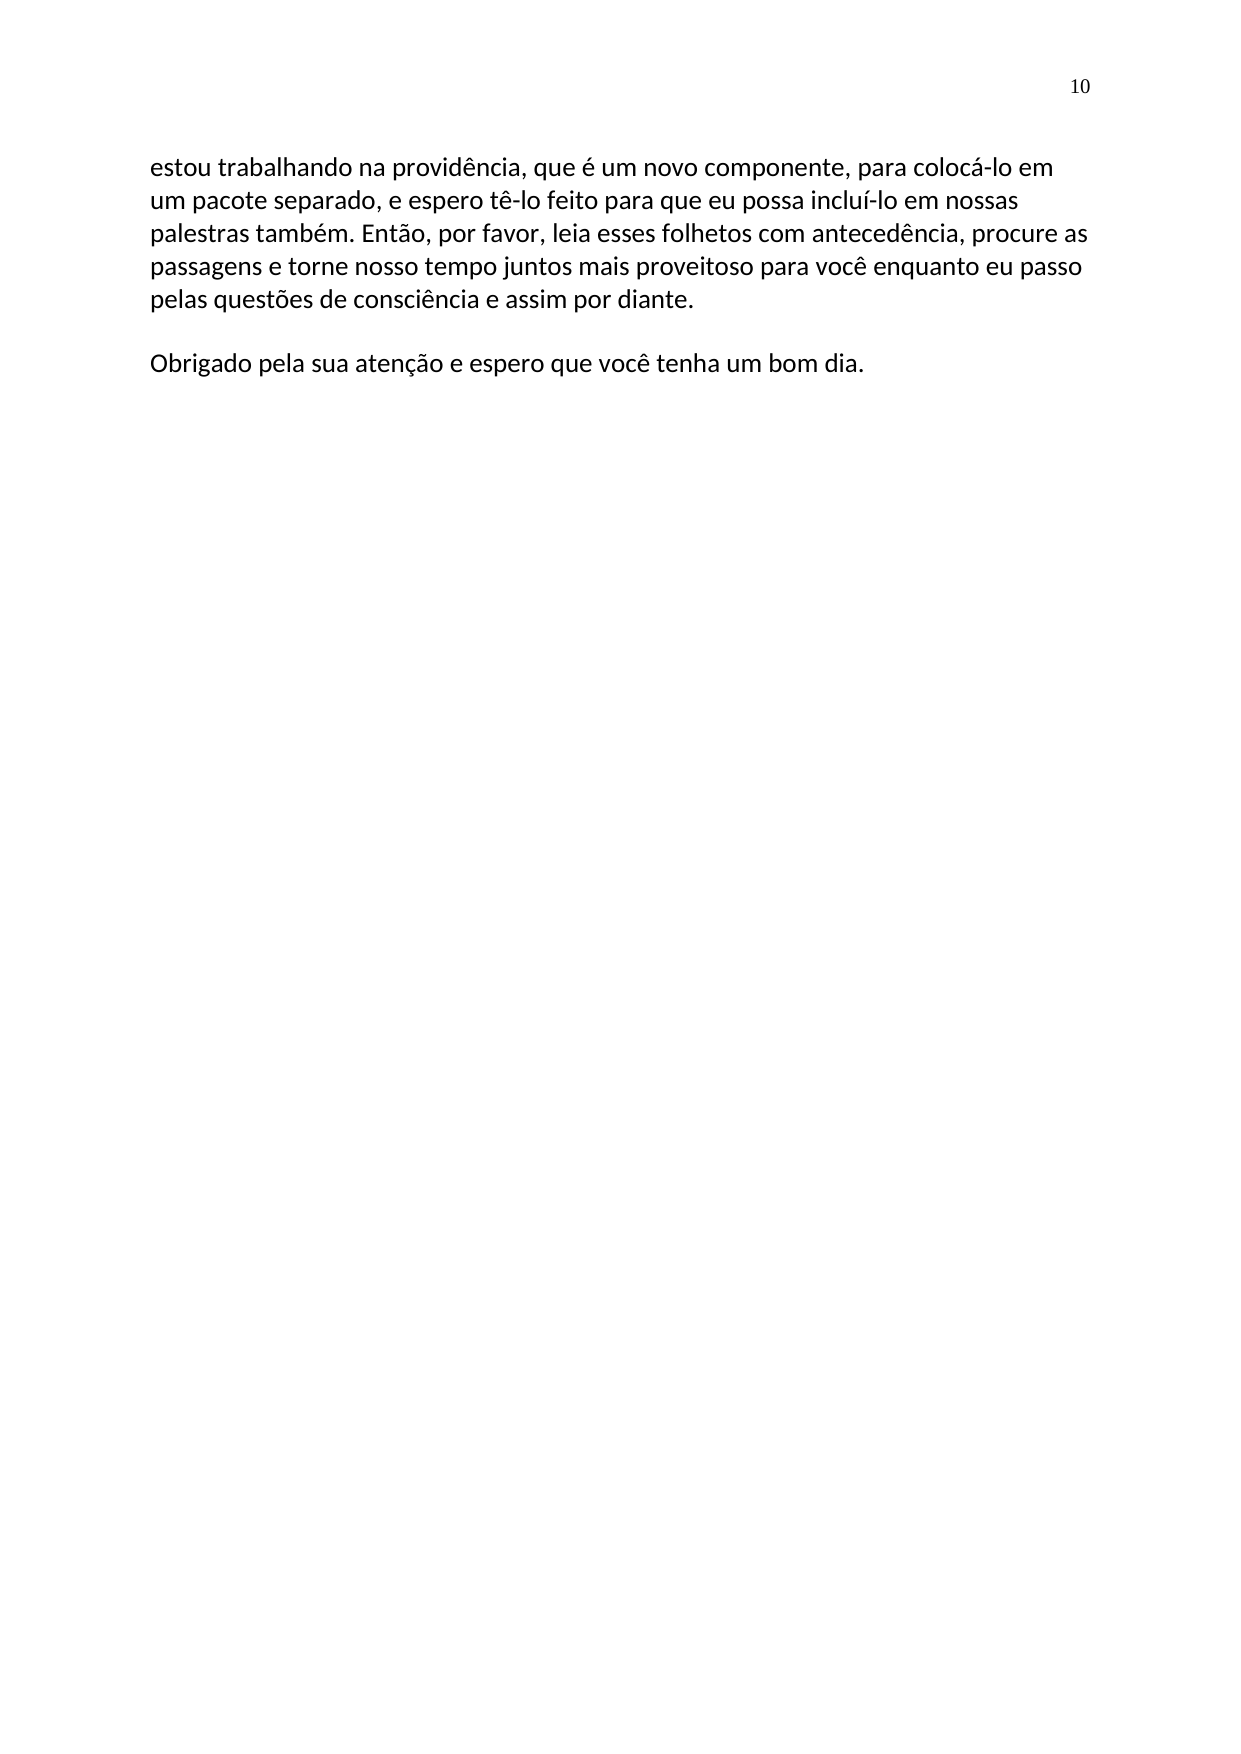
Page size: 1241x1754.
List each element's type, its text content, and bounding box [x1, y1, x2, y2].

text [150, 150, 1090, 315]
text Obrigado pela sua atenção e espero que você tenha um bom dia. [150, 346, 1090, 379]
